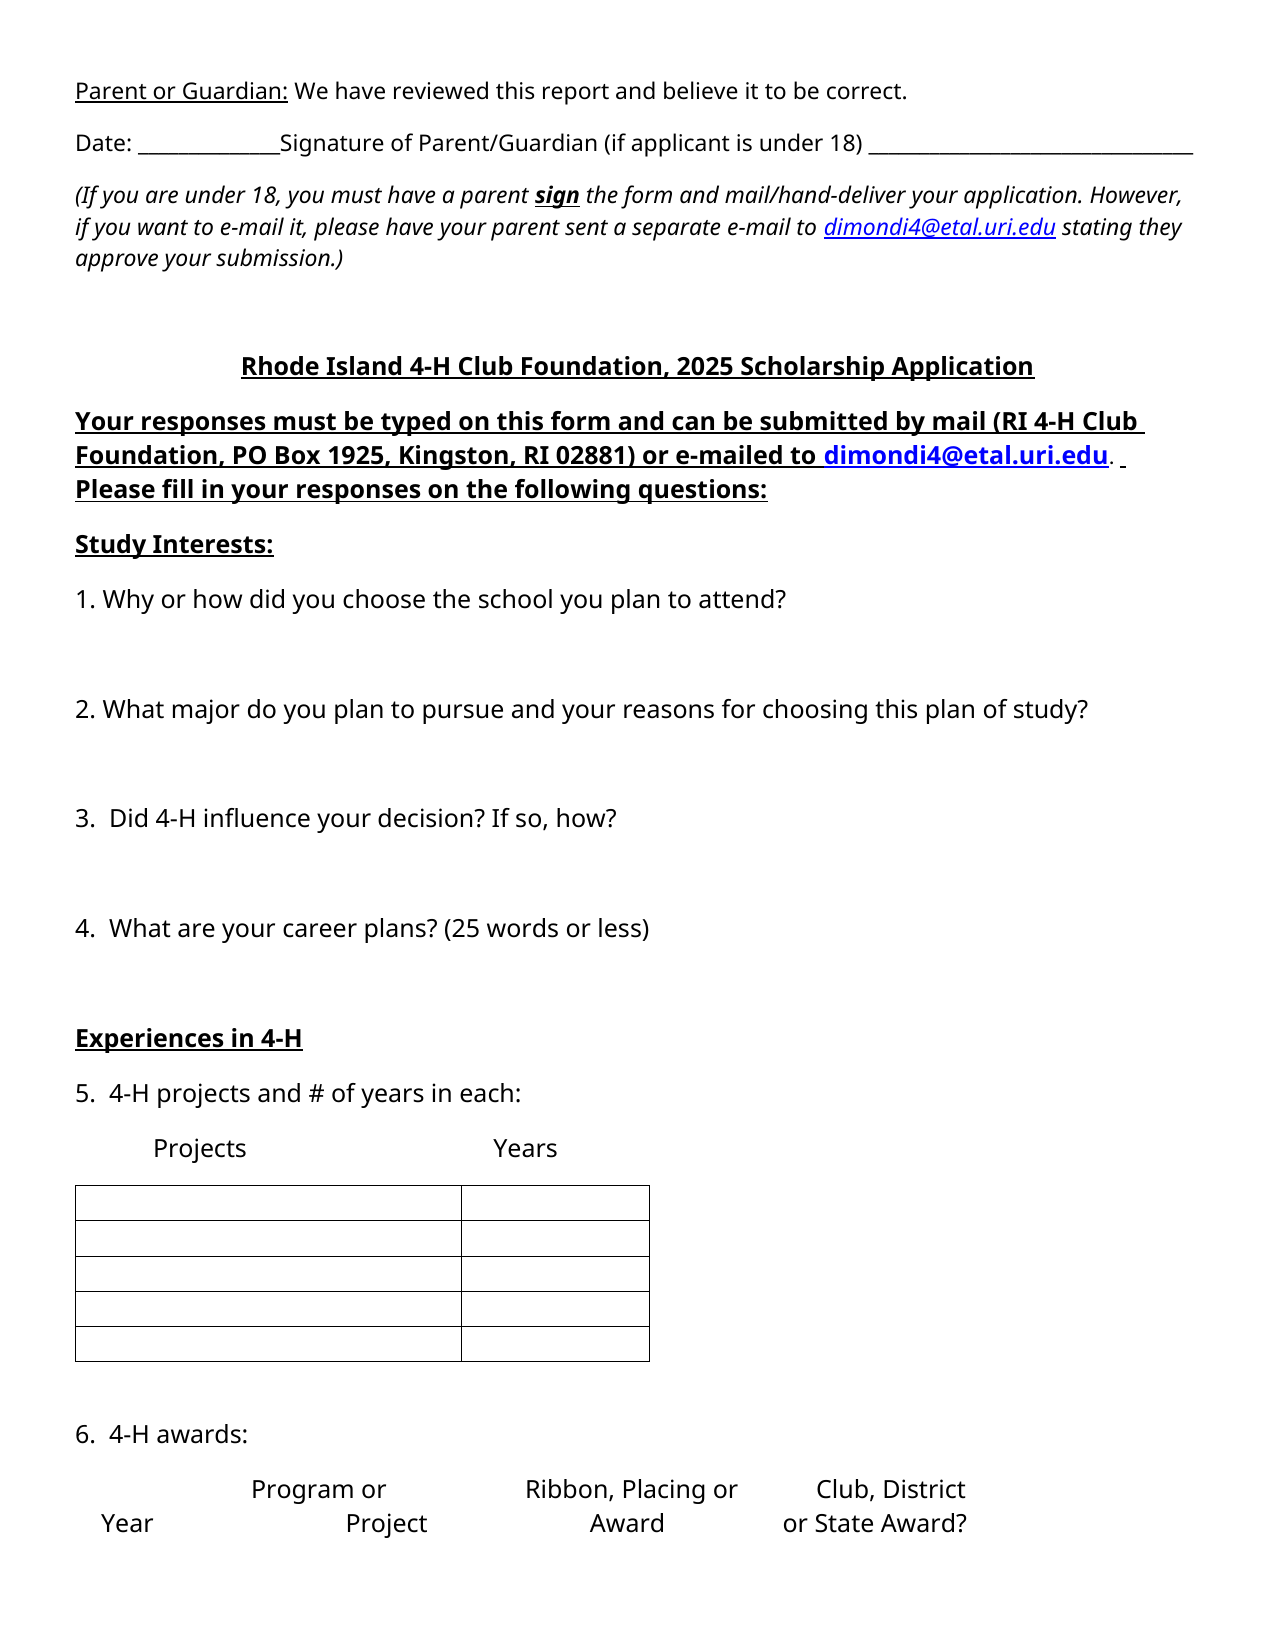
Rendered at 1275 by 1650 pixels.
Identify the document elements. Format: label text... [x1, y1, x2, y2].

table_cell [462, 1327, 649, 1361]
text 3. Did 4-H influence your decision? If so, how? [75, 801, 1200, 835]
text (If you are under 18, you must have a parent sign the form and mail/hand-deliver your application. However, if you want to e-mail it, please have your parent sent a separate e-mail to dimondi4@etal.uri.edu stating they approve your submission.) [75, 179, 1200, 273]
text 2. What major do you plan to pursue and your reasons for choosing this plan of study? [75, 691, 1200, 725]
text Rhode Island 4-H Club Foundation, 2025 Scholarship Application [75, 349, 1200, 383]
text Program or Ribbon, Placing or Club, District [75, 1472, 1200, 1506]
text Experiences in 4-H [75, 1021, 1200, 1055]
text Projects Years [75, 1130, 1200, 1164]
table_cell [462, 1257, 649, 1291]
text Study Interests: [75, 527, 1200, 561]
table_cell [462, 1292, 649, 1326]
text 1. Why or how did you choose the school you plan to attend? [75, 581, 1200, 616]
table_cell [76, 1257, 461, 1291]
text Your responses must be typed on this form and can be submitted by mail (RI 4-H Club Foundation, PO Box 1925, Kingston, RI 02881) or e-mailed to dimondi4@etal.uri.edu. Please fill in your responses on the following questions: [75, 403, 1200, 506]
table_cell [76, 1221, 461, 1256]
table_cell [76, 1292, 461, 1326]
text Year Project Award or State Award? [75, 1506, 1200, 1540]
table_header [76, 1186, 461, 1220]
table_header [462, 1186, 649, 1220]
text 4. What are your career plans? (25 words or less) [75, 911, 1200, 945]
table_cell [462, 1221, 649, 1256]
text Parent or Guardian: We have reviewed this report and believe it to be correct. [75, 75, 1200, 106]
text 6. 4-H awards: [75, 1417, 1200, 1451]
text 5. 4-H projects and # of years in each: [75, 1076, 1200, 1109]
table_cell [76, 1327, 461, 1361]
text Date: ______________Signature of Parent/Guardian (if applicant is under 18) ________________________________ [75, 127, 1200, 158]
